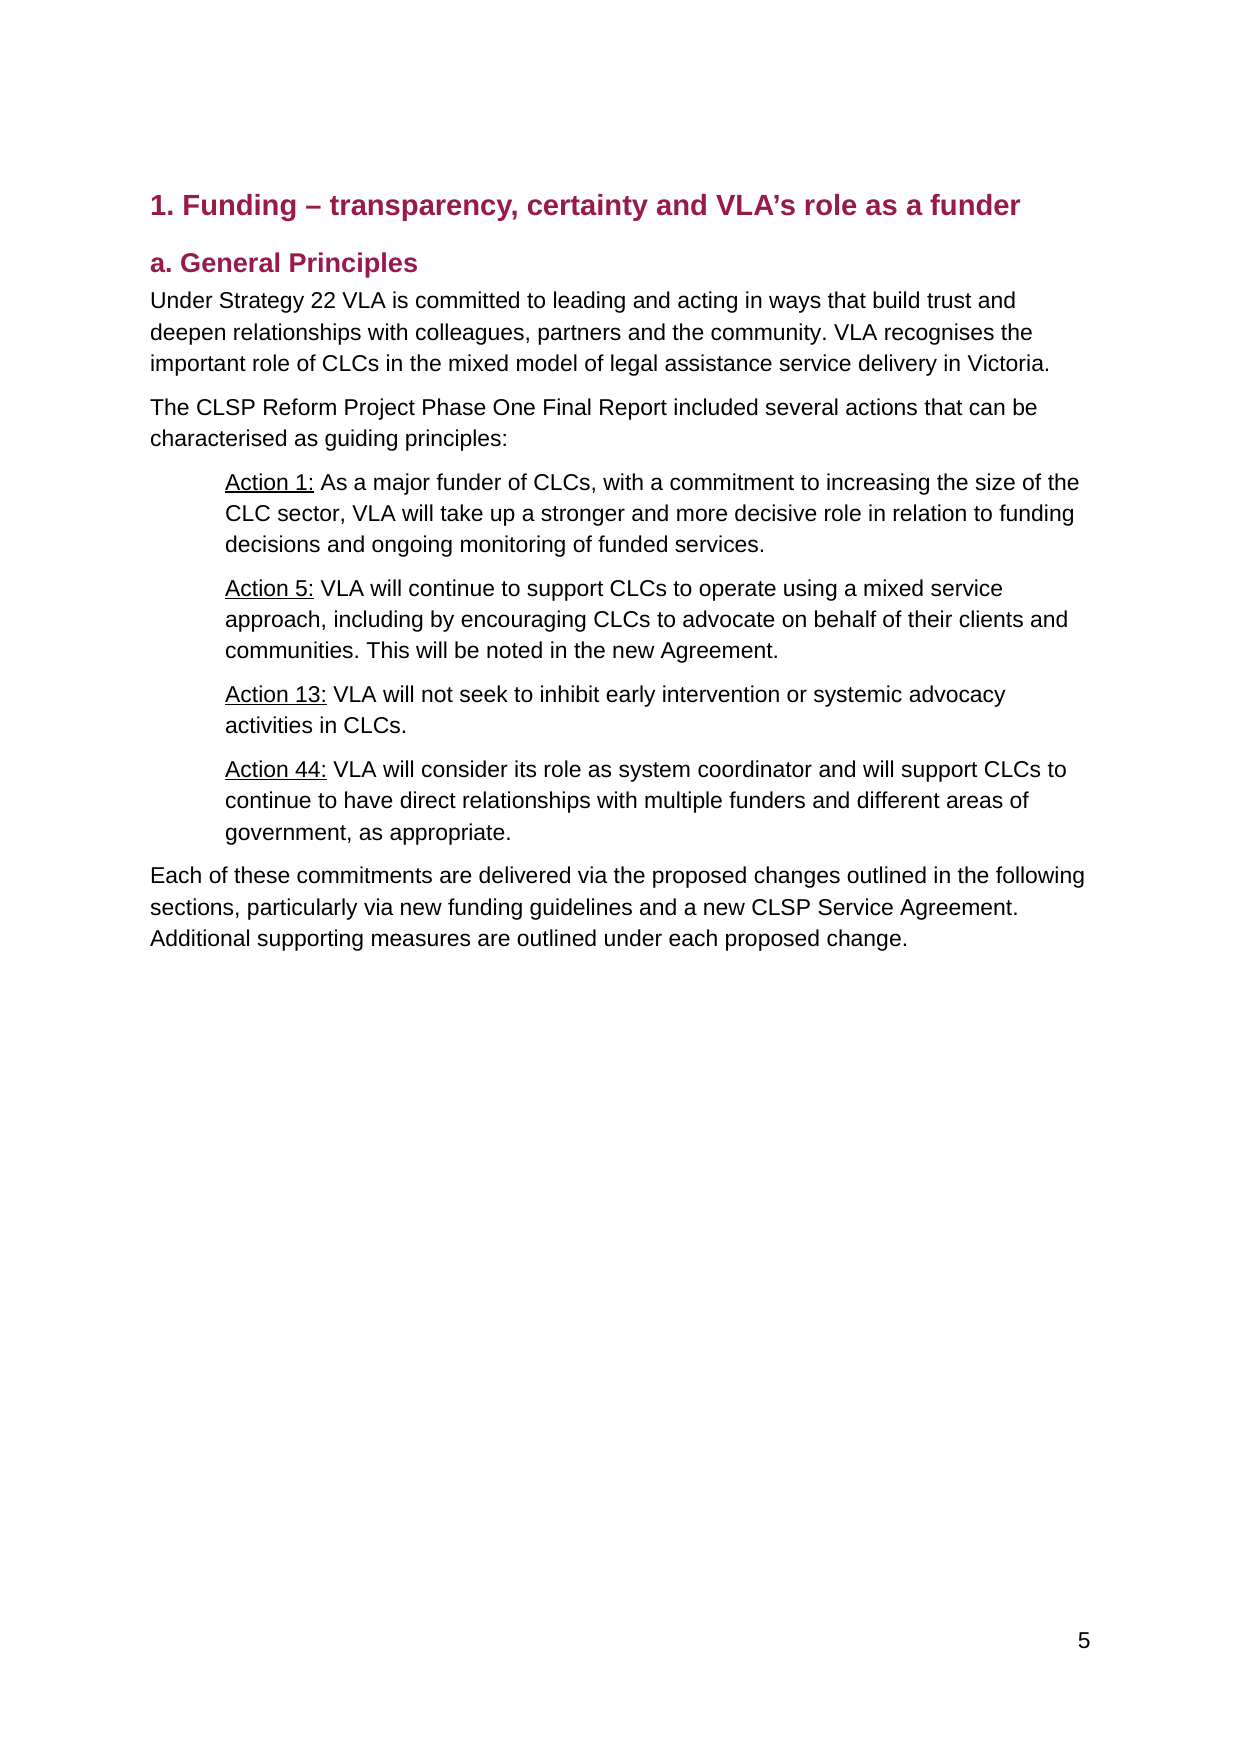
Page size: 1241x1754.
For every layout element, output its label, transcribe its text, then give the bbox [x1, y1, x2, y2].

text Each of these commitments are delivered via the proposed changes outlined in the following sections, particularly via new funding guidelines and a new CLSP Service Agreement. Additional supporting measures are outlined under each proposed change. [150, 857, 1090, 951]
text The CLSP Reform Project Phase One Final Report included several actions that can be characterised as guiding principles: [150, 388, 1090, 451]
subtitle 1. Funding – transparency, certainty and VLA’s role as a funder [150, 188, 1090, 222]
list Action 5: VLA will continue to support CLCs to operate using a mixed service approach, including by encouraging CLCs to advocate on behalf of their clients and communities. This will be noted in the new Agreement. [225, 570, 1090, 663]
list Action 13: VLA will not seek to inhibit early intervention or systemic advocacy activities in CLCs. [225, 676, 1090, 738]
list Action 44: VLA will consider its role as system coordinator and will support CLCs to continue to have direct relationships with multiple funders and different areas of government, as appropriate. [225, 751, 1090, 845]
text Under Strategy 22 VLA is committed to leading and acting in ways that build trust and deepen relationships with colleagues, partners and the community. VLA recognises the important role of CLCs in the mixed model of legal assistance service delivery in Victoria. [150, 282, 1090, 376]
list Action 1: As a major funder of CLCs, with a commitment to increasing the size of the CLC sector, VLA will take up a stronger and more decisive role in relation to funding decisions and ongoing monitoring of funded services. [225, 463, 1090, 557]
subtitle a. General Principles [150, 247, 1090, 278]
